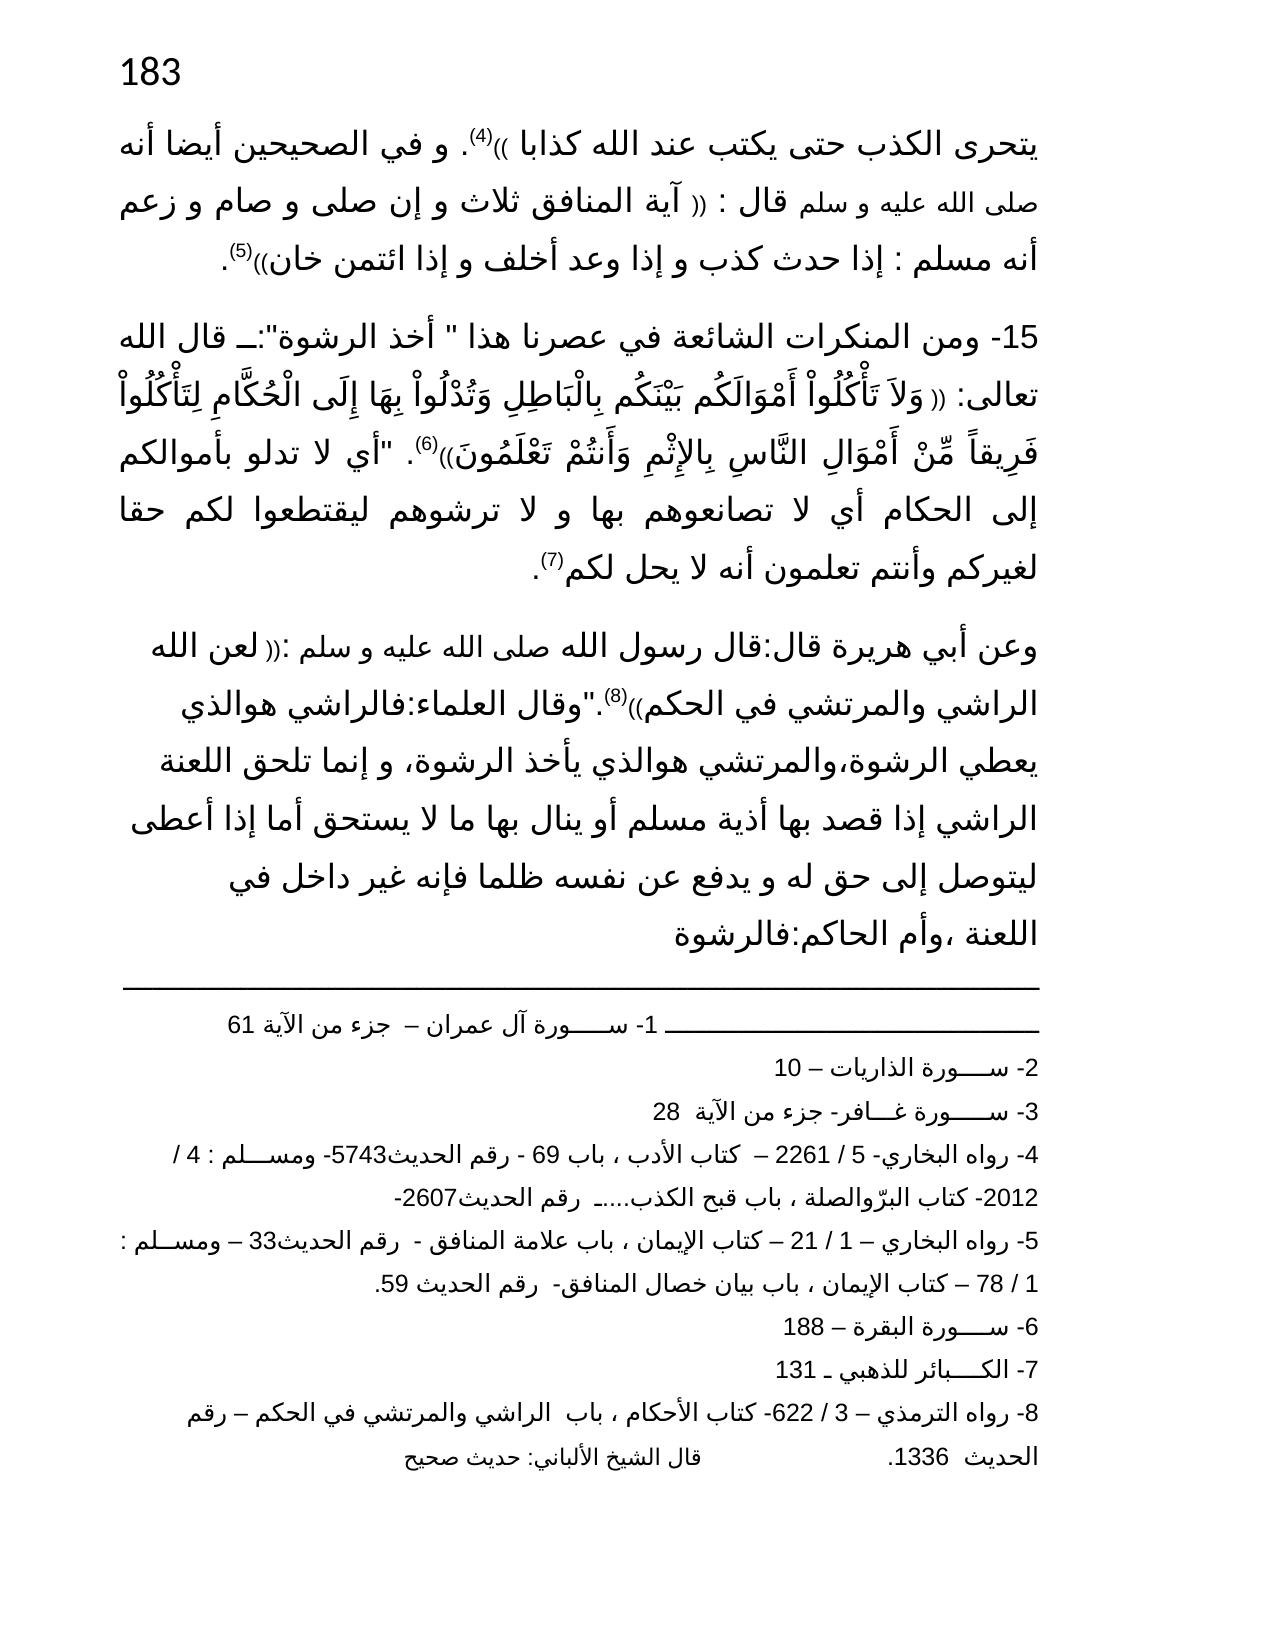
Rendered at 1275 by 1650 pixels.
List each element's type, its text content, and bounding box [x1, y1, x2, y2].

text 15- ومن المنكرات الشائعة في عصرنا هذا " أخذ الرشوة":ــ قال الله تعالى: (( وَلاَ تَأْكُلُواْ أَمْوَالَكُم بَيْنَكُم بِالْبَاطِلِ وَتُدْلُواْ بِهَا إِلَى الْحُكَّامِ لِتَأْكُلُواْ فَرِيقاً مِّنْ أَمْوَالِ النَّاسِ بِالإِثْمِ وَأَنتُمْ تَعْلَمُونَ))(6). "أي لا تدلو بأموالكم إلى الحكام أي لا تصانعوهم بها و لا ترشوهم ليقتطعوا لكم حقا لغيركم وأنتم تعلمون أنه لا يحل لكم(7). [118, 317, 1039, 586]
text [118, 124, 1039, 277]
text وعن أبي هريرة قال:قال رسول الله صلى الله عليه و سلم :(( لعن الله الراشي والمرتشي في الحكم))(8)."وقال العلماء:فالراشي هوالذي يعطي الرشوة،والمرتشي هوالذي يأخذ الرشوة، و إنما تلحق اللعنة الراشي إذا قصد بها أذية مسلم أو ينال بها ما لا يستحق أما إذا أعطى ليتوصل إلى حق له و يدفع عن نفسه ظلما فإنه غير داخل في اللعنة ،وأم الحاكم:فالرشوة ــــــــــــــــــــــــــــــــــــــــــــــــــــــــــــــــــــــــــــــــــــــــــــــــــــــــــــــــــــــــــــــــــــــــــــــــــــــــــــــــــــــــــــــــ 1- ســـــورة آل عمران – جزء من الآية 61 2- ســــورة الذاريات – 10 3- ســـــورة غـــافر- جزء من الآية 28 4- رواه البخاري- 5 / 2261 – كتاب الأدب ، باب 69 - رقم الحديث5743- ومســـلم : 4 / 2012- كتاب البرّوالصلة ، باب قبح الكذب....ـ رقم الحديث2607- 5- رواه البخاري – 1 / 21 – كتاب الإيمان ، باب علامة المنافق - رقم الحديث33 – ومســلم : 1 / 78 – كتاب الإيمان ، باب بيان خصال المنافق- رقم الحديث 59. 6- ســــورة البقرة – 188 7- الكــــبائر للذهبي ـ 131 8- رواه الترمذي – 3 / 622- كتاب الأحكام ، باب الراشي والمرتشي في الحكم – رقم الحديث 1336. قال الشيخ الألباني: حديث صحيح [118, 626, 1039, 1470]
